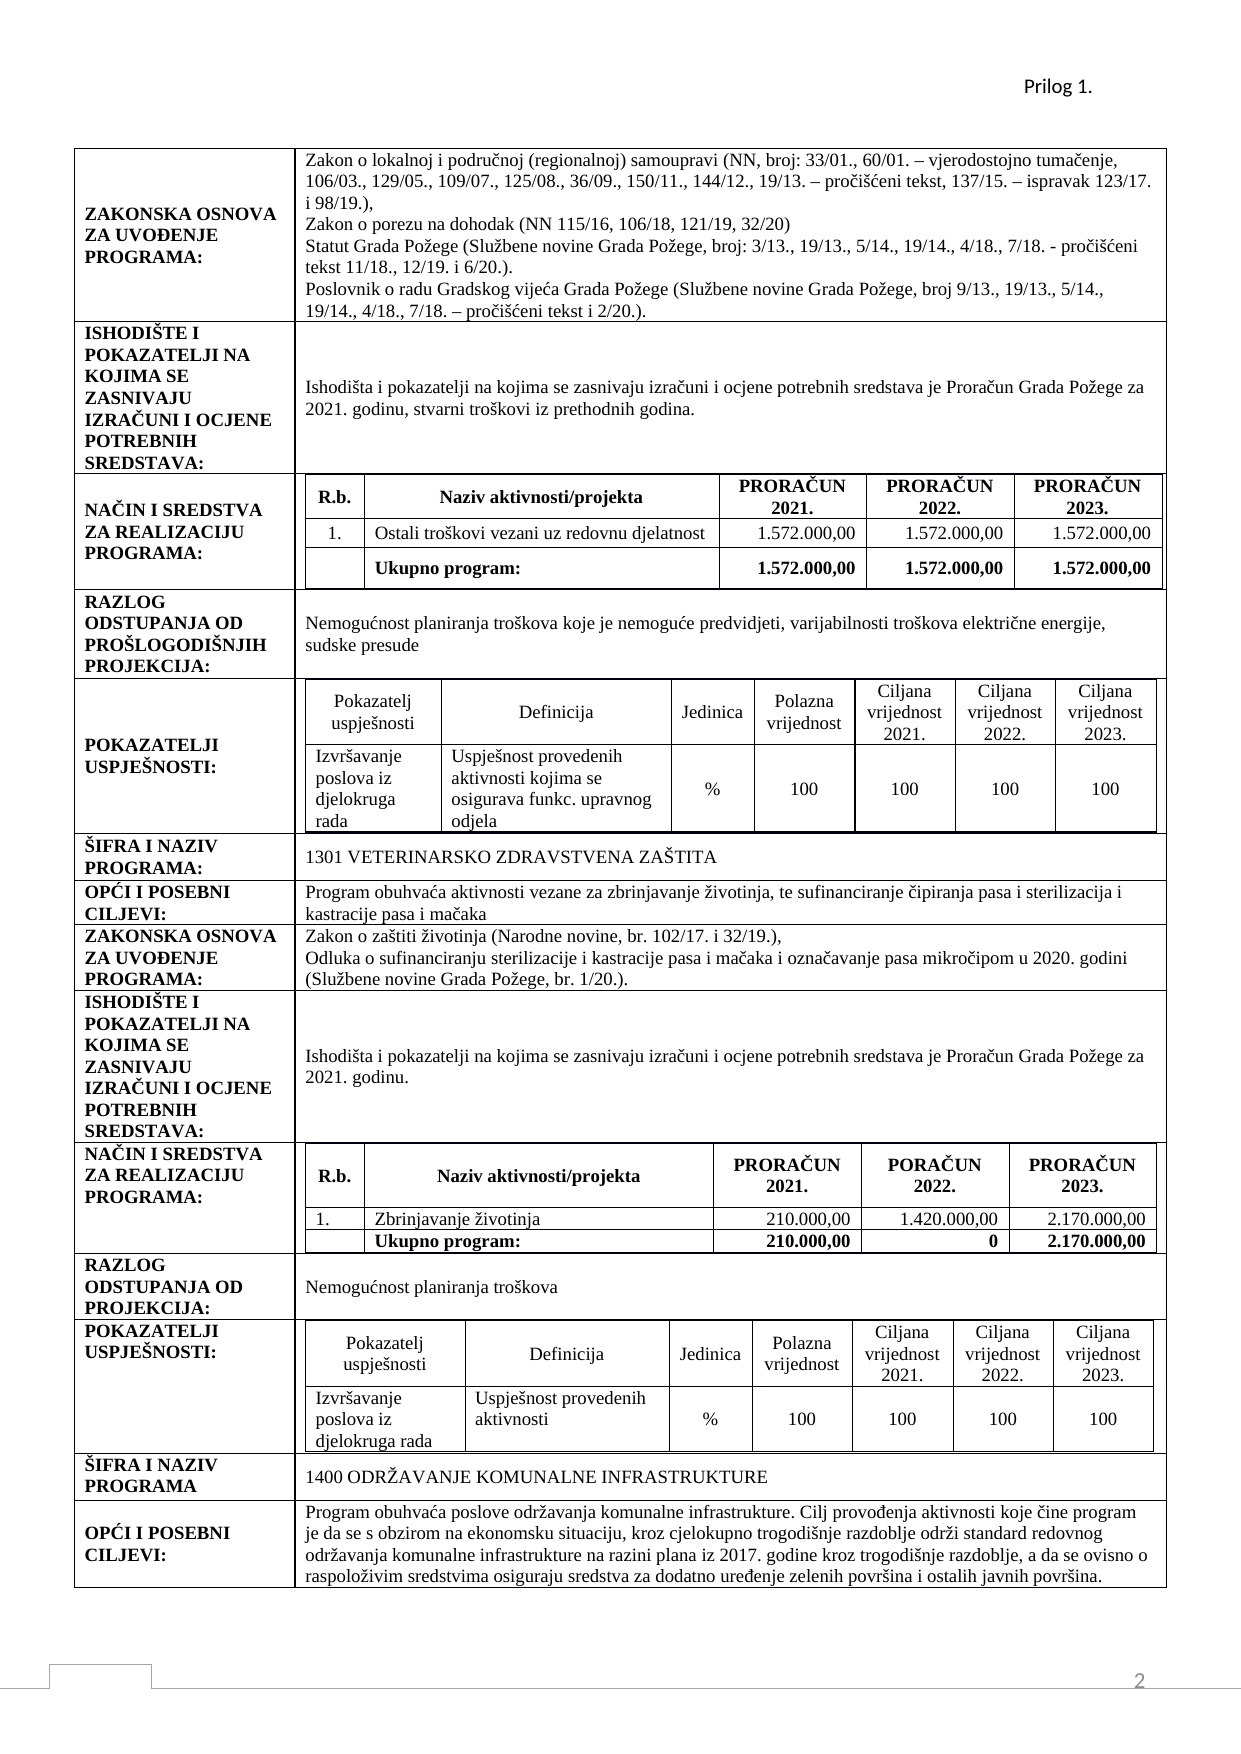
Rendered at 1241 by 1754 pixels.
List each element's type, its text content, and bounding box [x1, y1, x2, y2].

table_cell OPĆI I POSEBNI CILJEVI: [75, 881, 294, 924]
table_cell Program obuhvaća poslove održavanja komunalne infrastrukture. Cilj provođenja aktivnosti koje čine program je da se s obzirom na ekonomsku situaciju, kroz cjelokupno trogodišnje razdoblje održi standard redovnog održavanja komunalne infrastrukture na razini plana iz 2017. godine kroz trogodišnje razdoblje, a da se ovisno o raspoloživim sredstvima osiguraju sredstva za dodatno uređenje zelenih površina i ostalih javnih površina. [296, 1501, 1166, 1587]
table_cell [296, 679, 305, 833]
table_cell ŠIFRA I NAZIV PROGRAMA: [75, 834, 294, 880]
table_cell Ishodišta i pokazatelji na kojima se zasnivaju izračuni i ocjene potrebnih sredstava je Proračun Grada Požege za 2021. godinu. [296, 991, 1166, 1142]
table_cell Nemogućnost planiranja troškova koje je nemoguće predvidjeti, varijabilnosti troškova električne energije, sudske presude [296, 590, 1166, 677]
table_cell Ishodišta i pokazatelji na kojima se zasnivaju izračuni i ocjene potrebnih sredstava je Proračun Grada Požege za 2021. godinu, stvarni troškovi iz prethodnih godina. [296, 322, 1166, 473]
table_cell POKAZATELJI USPJEŠNOSTI: [75, 679, 294, 833]
table_cell ISHODIŠTE I POKAZATELJI NA KOJIMA SE ZASNIVAJU IZRAČUNI I OCJENE POTREBNIH SREDSTAVA: [75, 991, 294, 1142]
table_cell NAČIN I SREDSTVA ZA REALIZACIJU PROGRAMA: [75, 474, 294, 589]
table_cell ZAKONSKA OSNOVA ZA UVOĐENJE PROGRAMA: [75, 925, 294, 990]
table_cell OPĆI I POSEBNI CILJEVI: [75, 1501, 294, 1587]
table_cell POKAZATELJI USPJEŠNOSTI: [75, 1320, 294, 1452]
table_cell Zakon o lokalnoj i područnoj (regionalnoj) samoupravi (NN, broj: 33/01., 60/01. – vjerodostojno tumačenje, 106/03., 129/05., 109/07., 125/08., 36/09., 150/11., 144/12., 19/13. – pročišćeni tekst, 137/15. – ispravak 123/17. i 98/19.), Zakon o porezu na dohodak (NN 115/16, 106/18, 121/19, 32/20) Statut Grada Požege (Službene novine Grada Požege, broj: 3/13., 19/13., 5/14., 19/14., 4/18., 7/18. - pročišćeni tekst 11/18., 12/19. i 6/20.). Poslovnik o radu Gradskog vijeća Grada Požege (Službene novine Grada Požege, broj 9/13., 19/13., 5/14., 19/14., 4/18., 7/18. – pročišćeni tekst i 2/20.). [296, 149, 1166, 321]
table_cell Zakon o zaštiti životinja (Narodne novine, br. 102/17. i 32/19.), Odluka o sufinanciranju sterilizacije i kastracije pasa i mačaka i označavanje pasa mikročipom u 2020. godini (Službene novine Grada Požege, br. 1/20.). [296, 925, 1166, 990]
table_cell NAČIN I SREDSTVA ZA REALIZACIJU PROGRAMA: [75, 1143, 294, 1253]
table_cell [296, 1320, 305, 1452]
table_cell [1157, 679, 1166, 833]
table_cell Nemogućnost planiranja troškova [296, 1254, 1166, 1319]
table_cell RAZLOG ODSTUPANJA OD PROŠLOGODIŠNJIH PROJEKCIJA: [75, 590, 294, 677]
table_cell [1154, 1320, 1166, 1452]
table_cell 1301 VETERINARSKO ZDRAVSTVENA ZAŠTITA [296, 834, 1166, 880]
table_cell 1400 ODRŽAVANJE KOMUNALNE INFRASTRUKTURE [296, 1454, 1166, 1500]
table_cell [296, 474, 305, 589]
table_cell ŠIFRA I NAZIV PROGRAMA [75, 1454, 294, 1500]
table_cell [1157, 1143, 1166, 1253]
table_cell ISHODIŠTE I POKAZATELJI NA KOJIMA SE ZASNIVAJU IZRAČUNI I OCJENE POTREBNIH SREDSTAVA: [75, 322, 294, 473]
table_cell Program obuhvaća aktivnosti vezane za zbrinjavanje životinja, te sufinanciranje čipiranja pasa i sterilizacija i kastracije pasa i mačaka [296, 881, 1166, 924]
table_cell ZAKONSKA OSNOVA ZA UVOĐENJE PROGRAMA: [75, 149, 294, 321]
table_cell [296, 1143, 305, 1253]
table_cell RAZLOG ODSTUPANJA OD PROJEKCIJA: [75, 1254, 294, 1319]
